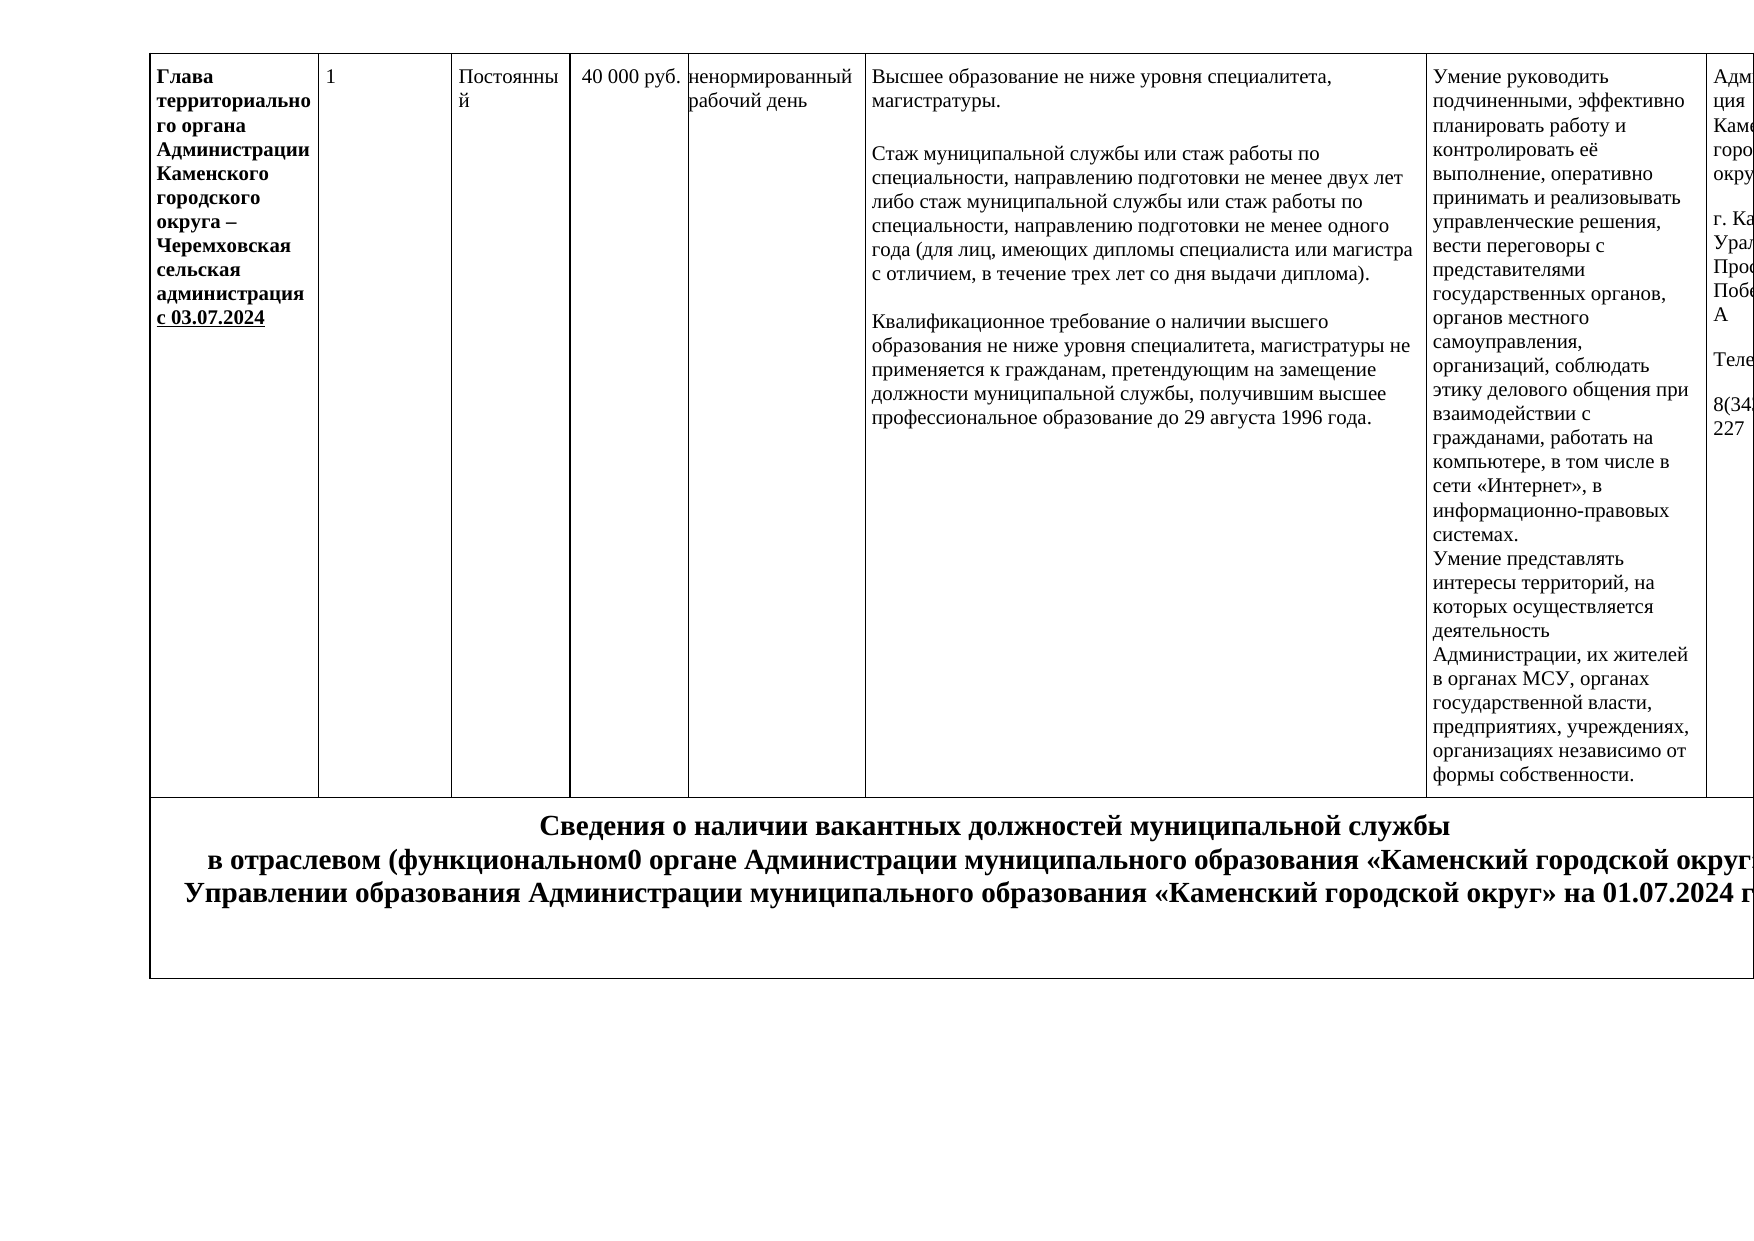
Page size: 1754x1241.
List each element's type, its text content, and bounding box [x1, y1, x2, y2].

table_cell Администрация Каменский городской округ г. Каменск-Уральский, Проспект Победы, 38 А Телефон : 8(3439)370-227 [1707, 54, 1753, 797]
table_cell Глава территориального органа Администрации Каменского городского округа – Черемховская сельская администрация с 03.07.2024 [151, 54, 318, 797]
table_cell Умение руководить подчиненными, эффективно планировать работу и контролировать её выполнение, оперативно принимать и реализовывать управленческие решения, вести переговоры с представителями государственных органов, органов местного самоуправления, организаций, соблюдать этику делового общения при взаимодействии с гражданами, работать на компьютере, в том числе в сети «Интернет», в информационно-правовых системах. Умение представлять интересы территорий, на которых осуществляется деятельность Администрации, их жителей в органах МСУ, органах государственной власти, предприятиях, учреждениях, организациях независимо от формы собственности. [1427, 54, 1706, 797]
table_cell ненормированный рабочий день [689, 54, 865, 797]
table_cell Высшее образование не ниже уровня специалитета, магистратуры. Стаж муниципальной службы или стаж работы по специальности, направлению подготовки не менее двух лет либо стаж муниципальной службы или стаж работы по специальности, направлению подготовки не менее одного года (для лиц, имеющих дипломы специалиста или магистра с отличием, в течение трех лет со дня выдачи диплома). Квалификационное требование о наличии высшего образования не ниже уровня специалитета, магистратуры не применяется к гражданам, претендующим на замещение должности муниципальной службы, получившим высшее профессиональное образование до 29 августа 1996 года. [866, 54, 1426, 797]
table_cell Сведения о наличии вакантных должностей муниципальной службы в отраслевом (функциональном0 органе Администрации муниципального образования «Каменский городской округ» -Управлении образования Администрации муниципального образования «Каменский городской округ» на 01.07.2024 года. [151, 798, 1753, 978]
table_cell 1 [319, 54, 451, 797]
table_cell Постоянный [452, 54, 569, 797]
table_cell 40 000 руб. [571, 54, 688, 797]
